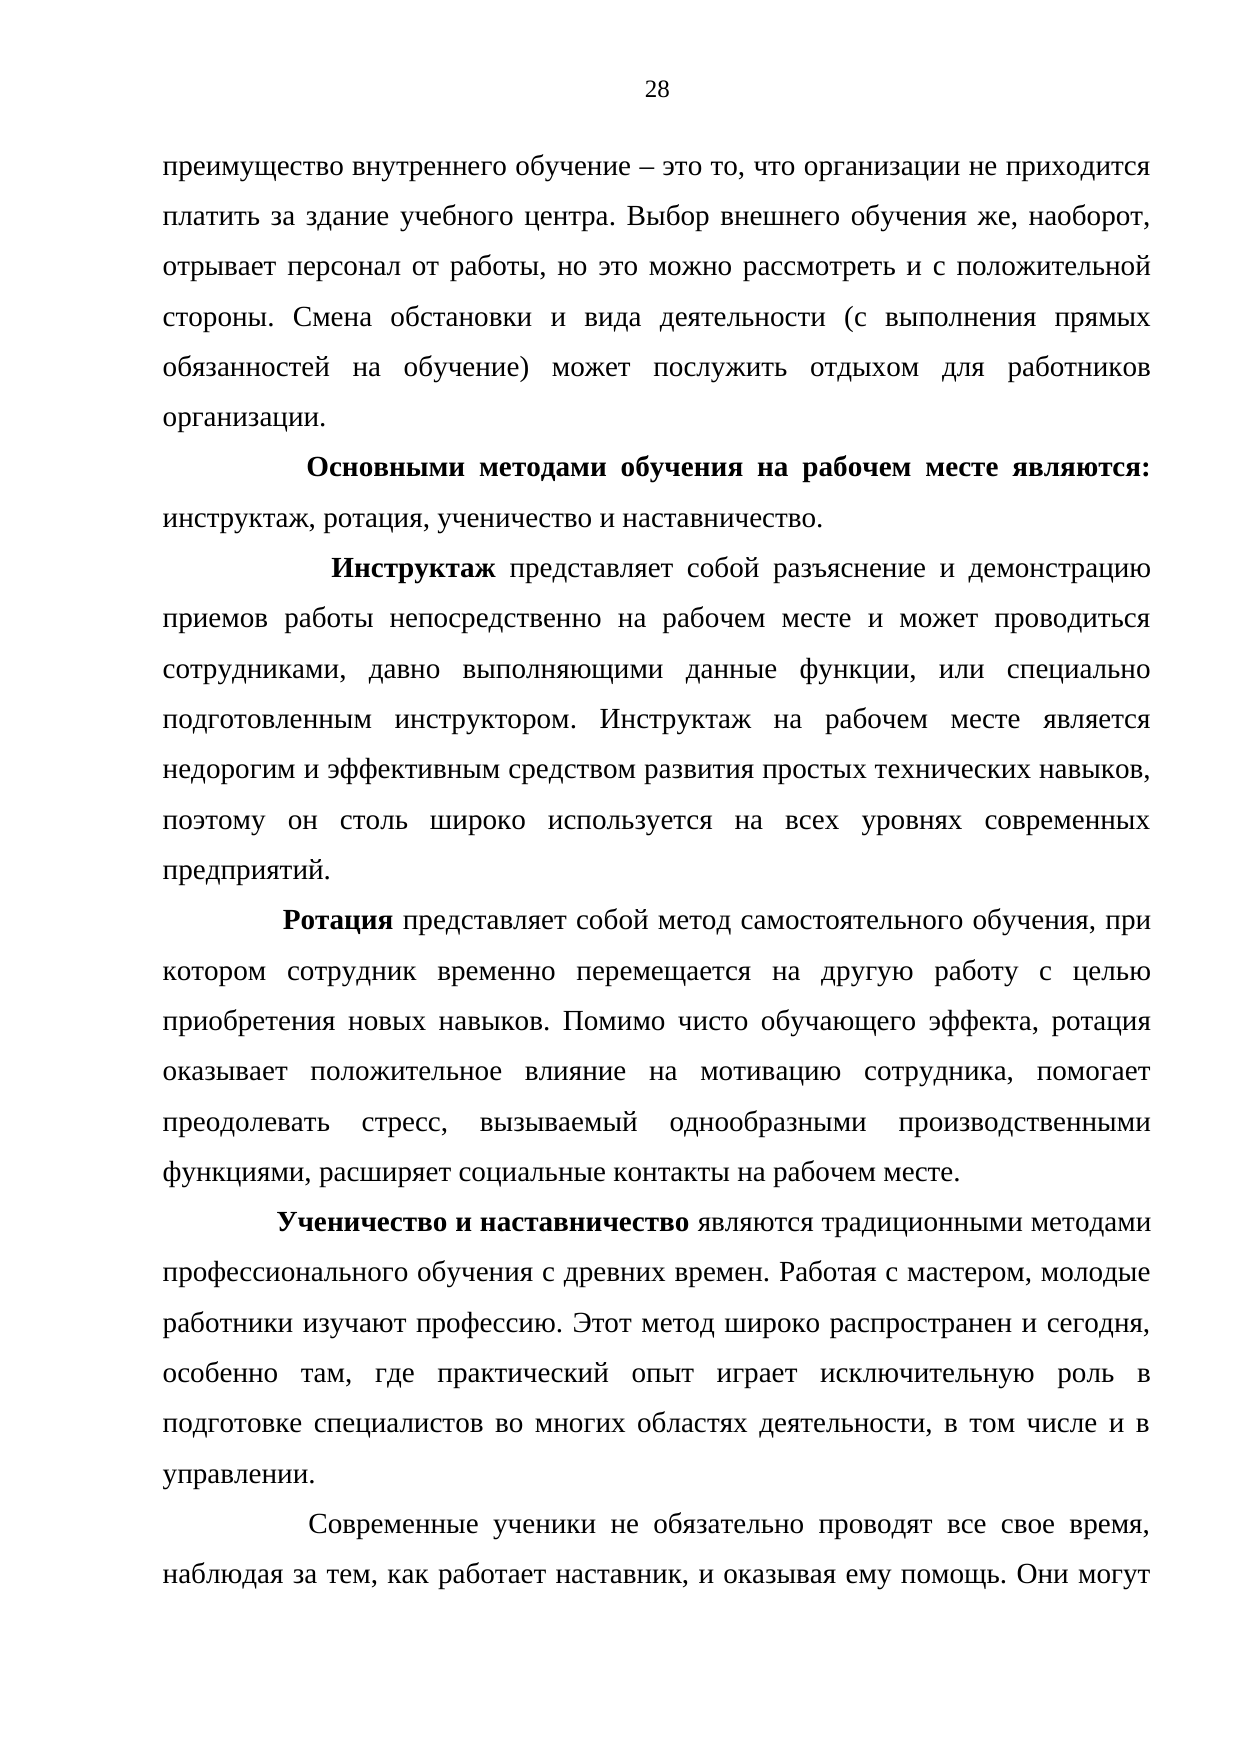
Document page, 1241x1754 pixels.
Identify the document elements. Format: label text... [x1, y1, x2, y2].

text Инструктаж представляет собой разъяснение и демонстрацию приемов работы непосредственно на рабочем месте и может проводиться сотрудниками, давно выполняющими данные функции, или специально подготовленным инструктором. Инструктаж на рабочем месте является недорогим и эффективным средством развития простых технических навыков, поэтому он столь широко используется на всех уровнях современных предприятий. [162, 550, 1152, 886]
text Ученичество и наставничество являются традиционными методами профессионального обучения с древних времен. Работая с мастером, молодые работники изучают профессию. Этот метод широко распространен и сегодня, особенно там, где практический опыт играет исключительную роль в подготовке специалистов во многих областях деятельности, в том числе и в управлении. [162, 1204, 1152, 1489]
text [162, 1506, 1152, 1590]
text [162, 148, 1152, 433]
text Ротация представляет собой метод самостоятельного обучения, при котором сотрудник временно перемещается на другую работу с целью приобретения новых навыков. Помимо чисто обучающего эффекта, ротация оказывает положительное влияние на мотивацию сотрудника, помогает преодолевать стресс, вызываемый однообразными производственными функциями, расширяет социальные контакты на рабочем месте. [162, 902, 1152, 1187]
text Основными методами обучения на рабочем месте являются: инструктаж, ротация, ученичество и наставничество. [162, 449, 1152, 533]
